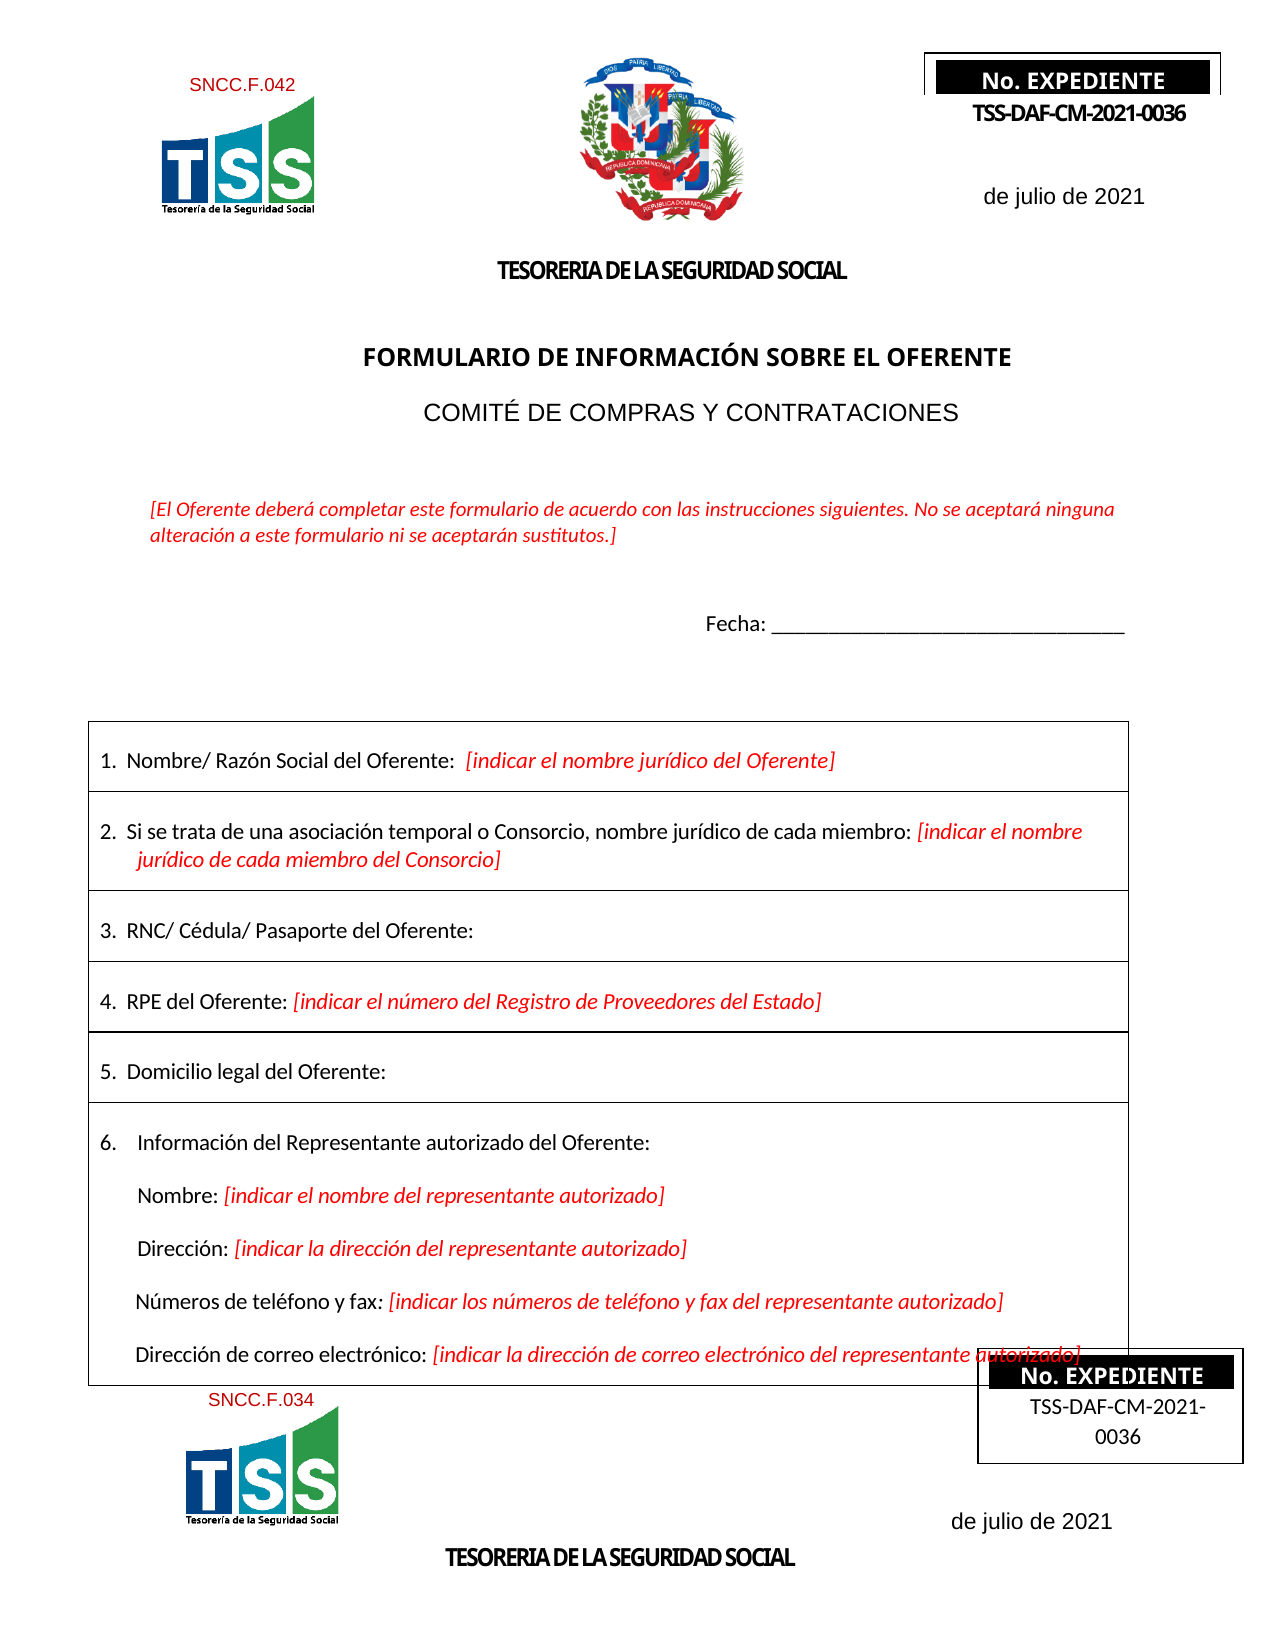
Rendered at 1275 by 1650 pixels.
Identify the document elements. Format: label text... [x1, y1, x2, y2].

table_cell 2. Si se trata de una asociación temporal o Consorcio, nombre jurídico de cada miembro: [indicar el nombre jurídico de cada miembro del Consorcio] [89, 792, 1128, 890]
text [El Oferente deberá completar este formulario de acuerdo con las instrucciones siguientes. No se aceptará ninguna alteración a este formulario ni se aceptarán sustitutos.] [150, 497, 1125, 547]
picture [579, 57, 745, 221]
picture [161, 95, 315, 215]
table_cell 4. RPE del Oferente: [indicar el número del Registro de Proveedores del Estado] [89, 962, 1128, 1031]
text Fecha: _______________________________ [150, 609, 1125, 637]
table_cell 5. Domicilio legal del Oferente: [89, 1033, 1128, 1102]
table_header 1. Nombre/ Razón Social del Oferente: [indicar el nombre jurídico del Oferente] [89, 722, 1128, 791]
picture [186, 1406, 339, 1526]
table_cell 3. RNC/ Cédula/ Pasaporte del Oferente: [89, 891, 1128, 961]
table_cell 6. Información del Representante autorizado del Oferente: Nombre: [indicar el nombre del representante autorizado] Dirección: [indicar la dirección del representante autorizado] Números de teléfono y fax: [indicar los números de teléfono y fax del representante autorizado] Dirección de correo electrónico: [indicar la dirección de correo electrónico del representante autorizado] [89, 1103, 1128, 1385]
